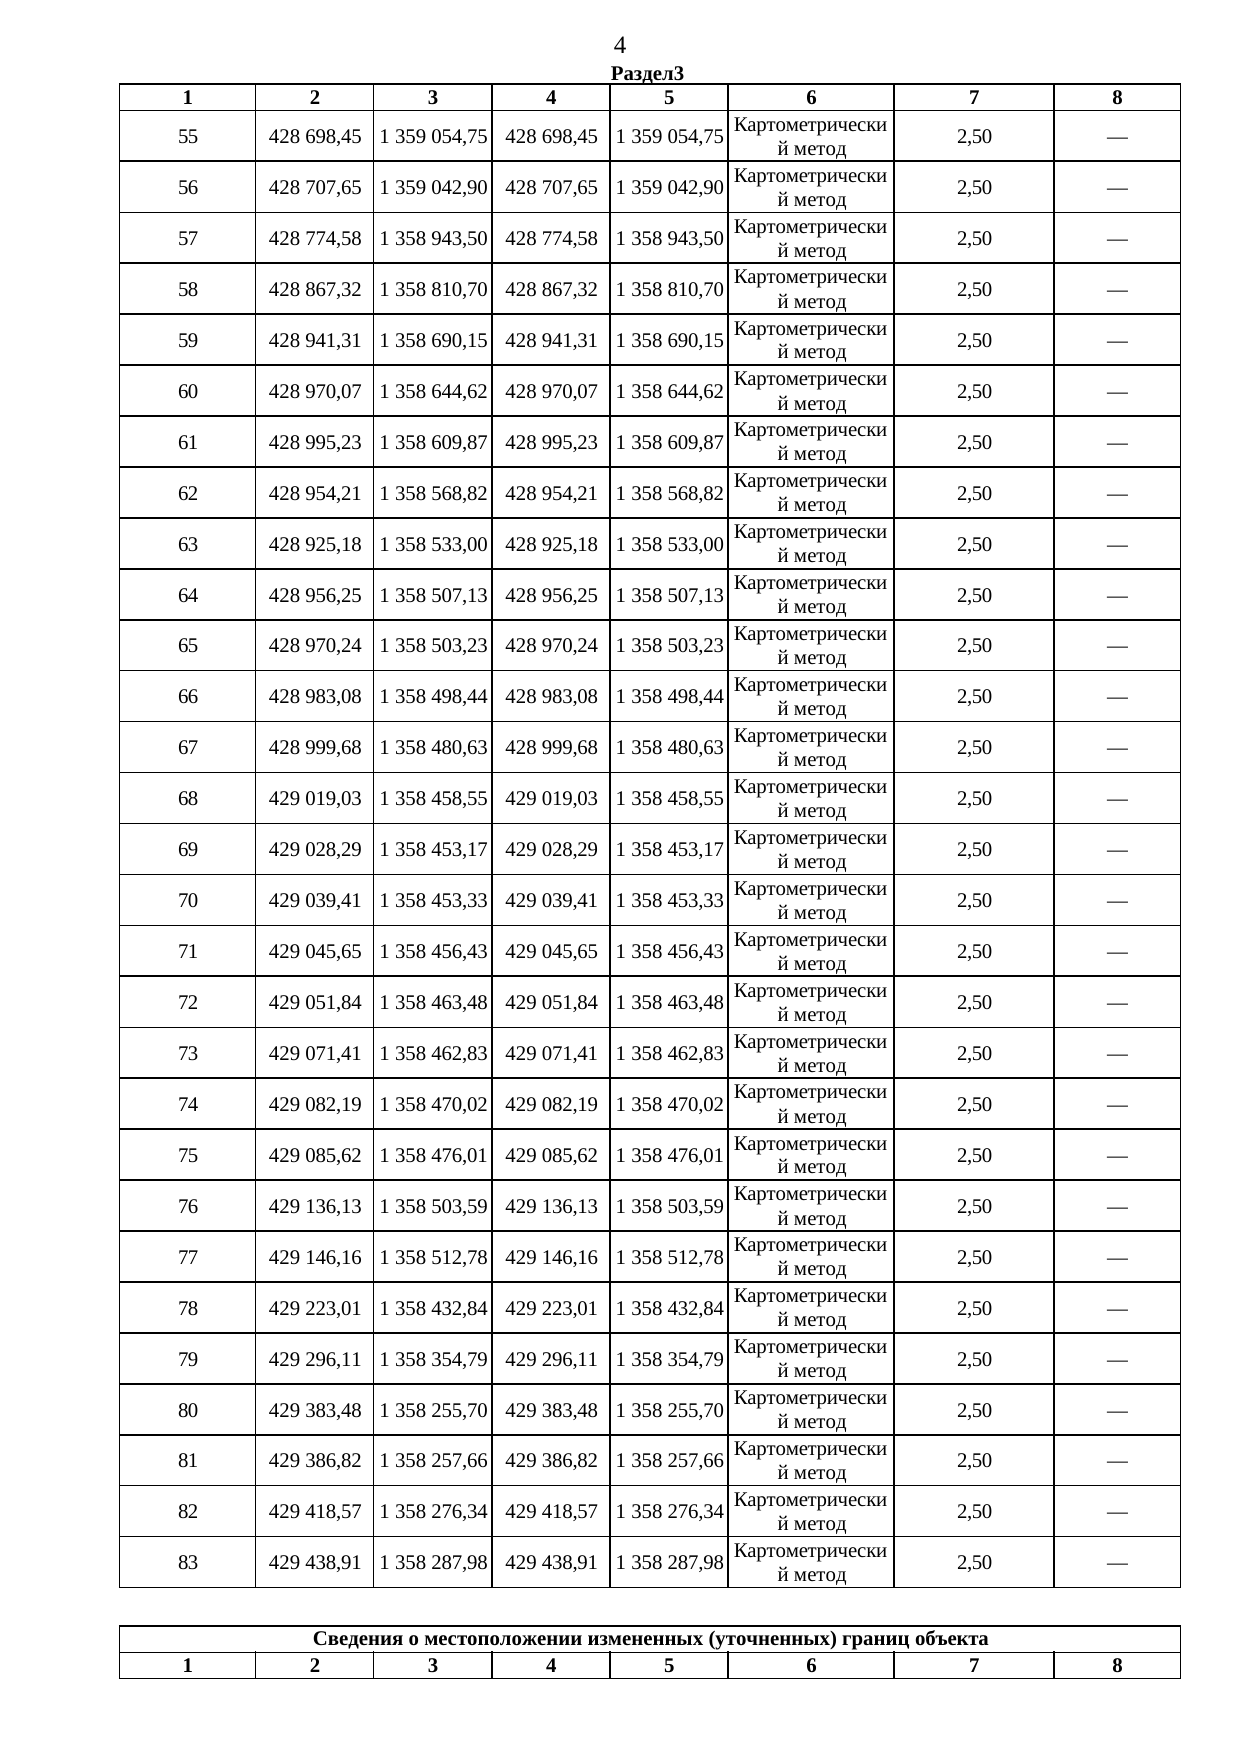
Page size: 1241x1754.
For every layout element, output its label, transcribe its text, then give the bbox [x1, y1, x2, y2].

table_cell 429 051,84 [493, 977, 609, 1026]
table_cell — [1055, 977, 1180, 1026]
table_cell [729, 1537, 893, 1587]
table_cell 429 045,65 [256, 926, 373, 975]
table_cell 1 358 690,15 [611, 315, 727, 364]
table_cell — [1055, 1028, 1180, 1077]
table_cell 1 358 507,13 [374, 570, 491, 619]
table_cell 5 [611, 85, 727, 109]
table_cell 429 136,13 [256, 1181, 373, 1230]
table_cell 429 438,91 [493, 1537, 609, 1587]
table_cell 429 071,41 [256, 1028, 373, 1077]
table_cell 428 954,21 [493, 468, 609, 517]
table_cell — [1055, 417, 1180, 466]
table_cell 428 707,65 [493, 162, 609, 211]
table_cell — [1055, 1079, 1180, 1128]
table_cell — [1055, 1537, 1180, 1587]
table_cell 58 [120, 264, 255, 313]
table_cell 1 358 257,66 [374, 1436, 491, 1485]
table_cell 1 358 255,70 [374, 1385, 491, 1434]
table_cell 62 [120, 468, 255, 517]
table_cell 429 146,16 [493, 1232, 609, 1281]
table_cell 2,50 [895, 111, 1053, 160]
table_cell — [1055, 1232, 1180, 1281]
table_cell 1 358 943,50 [611, 213, 727, 262]
table_header Сведения о местоположении измененных (уточненных) границ объекта [120, 1627, 1180, 1651]
table_cell 428 941,31 [493, 315, 609, 364]
table_cell 73 [120, 1028, 255, 1077]
table_cell Картометрически й метод [729, 213, 893, 262]
table_cell 1 359 054,75 [611, 111, 727, 160]
table_cell 1 358 287,98 [611, 1537, 727, 1587]
table_cell 2,50 [895, 773, 1053, 823]
table_cell 1 358 690,15 [374, 315, 491, 364]
table_cell 64 [120, 570, 255, 619]
table_cell — [1055, 621, 1180, 670]
table_cell — [1055, 1283, 1180, 1332]
table_cell 1 358 287,98 [374, 1537, 491, 1587]
table_cell — [1055, 773, 1180, 823]
table_cell 2,50 [895, 926, 1053, 975]
table_cell Картометрически й метод [729, 1079, 893, 1128]
table_cell Картометрически й метод [729, 1385, 893, 1434]
table_cell 2,50 [895, 1436, 1053, 1485]
table_cell 428 970,07 [256, 366, 373, 415]
table_cell 1 358 470,02 [611, 1079, 727, 1128]
table_cell 429 223,01 [256, 1283, 373, 1332]
table_cell 2,50 [895, 468, 1053, 517]
table_cell 429 383,48 [493, 1385, 609, 1434]
table_cell 429 019,03 [256, 773, 373, 823]
table_cell Картометрически й метод [729, 824, 893, 873]
table_cell 2,50 [895, 417, 1053, 466]
table_cell 429 296,11 [256, 1334, 373, 1383]
table_cell — [1055, 1130, 1180, 1179]
table_cell 2,50 [895, 1181, 1053, 1230]
table_cell 69 [120, 824, 255, 873]
table_cell 429 019,03 [493, 773, 609, 823]
table_cell 428 983,08 [256, 671, 373, 721]
table_cell Картометрически й метод [729, 315, 893, 364]
table_cell 428 956,25 [493, 570, 609, 619]
table_cell 2,50 [895, 264, 1053, 313]
table_cell 81 [120, 1436, 255, 1485]
table_cell — [1055, 671, 1180, 721]
table_cell 4 [493, 1653, 609, 1678]
table_cell 1 358 456,43 [611, 926, 727, 975]
table_cell 1 358 453,33 [611, 875, 727, 924]
table_cell — [1055, 1334, 1180, 1383]
table_cell Картометрически й метод [729, 570, 893, 619]
table_cell Картометрически й метод [729, 1486, 893, 1536]
table_cell 1 358 533,00 [374, 519, 491, 568]
table_cell 2,50 [895, 1385, 1053, 1434]
table_cell 1 358 463,48 [374, 977, 491, 1026]
table_cell Картометрически й метод [729, 621, 893, 670]
table_cell 2,50 [895, 1232, 1053, 1281]
table_cell 7 [895, 85, 1053, 109]
table_cell Картометрически й метод [729, 468, 893, 517]
table_cell 429 071,41 [493, 1028, 609, 1077]
table_cell Картометрически й метод [729, 1181, 893, 1230]
table_cell 429 136,13 [493, 1181, 609, 1230]
table_cell 428 867,32 [493, 264, 609, 313]
table_cell 428 867,32 [256, 264, 373, 313]
table_cell 1 358 943,50 [374, 213, 491, 262]
table_cell 1 358 462,83 [374, 1028, 491, 1077]
table_cell 1 358 276,34 [374, 1486, 491, 1536]
table_cell 429 082,19 [493, 1079, 609, 1128]
table_cell 429 045,65 [493, 926, 609, 975]
table_cell 1 358 480,63 [611, 722, 727, 772]
table_cell 55 [120, 111, 255, 160]
table_cell 2,50 [895, 1283, 1053, 1332]
table_cell 429 223,01 [493, 1283, 609, 1332]
table_cell 2,50 [895, 1334, 1053, 1383]
table_cell 2,50 [895, 366, 1053, 415]
table_cell 428 707,65 [256, 162, 373, 211]
table_cell 2,50 [895, 162, 1053, 211]
table_cell 2,50 [895, 1028, 1053, 1077]
table_cell 1 358 432,84 [611, 1283, 727, 1332]
table_cell 83 [120, 1537, 255, 1587]
table_cell 428 698,45 [256, 111, 373, 160]
table_cell 1 358 476,01 [374, 1130, 491, 1179]
table_cell 428 970,07 [493, 366, 609, 415]
table_cell — [1055, 926, 1180, 975]
table_cell 71 [120, 926, 255, 975]
table_cell 80 [120, 1385, 255, 1434]
table_cell — [1055, 519, 1180, 568]
table_cell 429 082,19 [256, 1079, 373, 1128]
table_cell Картометрически й метод [729, 1334, 893, 1383]
table_cell 1 359 054,75 [374, 111, 491, 160]
table_cell 429 039,41 [493, 875, 609, 924]
table_cell 2,50 [895, 1537, 1053, 1587]
table_cell 428 774,58 [256, 213, 373, 262]
table_cell — [1055, 1486, 1180, 1536]
table_cell 428 774,58 [493, 213, 609, 262]
table_cell 2,50 [895, 621, 1053, 670]
table_cell 428 941,31 [256, 315, 373, 364]
table_cell 429 386,82 [256, 1436, 373, 1485]
table_cell 76 [120, 1181, 255, 1230]
table_cell 1 358 644,62 [374, 366, 491, 415]
table_cell 1 358 644,62 [611, 366, 727, 415]
table_cell 1 [120, 85, 255, 109]
table_cell — [1055, 722, 1180, 772]
table_cell 1 358 456,43 [374, 926, 491, 975]
table_cell 72 [120, 977, 255, 1026]
table_cell — [1055, 111, 1180, 160]
table_cell 1 358 512,78 [374, 1232, 491, 1281]
table_cell 77 [120, 1232, 255, 1281]
table_cell 2,50 [895, 1486, 1053, 1536]
table_cell 2,50 [895, 570, 1053, 619]
table_cell 8 [1055, 85, 1180, 109]
table_cell 1 358 255,70 [611, 1385, 727, 1434]
table_cell 1 358 453,33 [374, 875, 491, 924]
table_cell 1 358 257,66 [611, 1436, 727, 1485]
table_cell 428 995,23 [493, 417, 609, 466]
table_cell 3 [374, 1653, 491, 1678]
table_cell 429 418,57 [256, 1486, 373, 1536]
table_cell 428 698,45 [493, 111, 609, 160]
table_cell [729, 111, 893, 160]
table_cell 429 146,16 [256, 1232, 373, 1281]
table_cell 1 358 810,70 [374, 264, 491, 313]
table_cell 56 [120, 162, 255, 211]
table_cell Картометрически й метод [729, 926, 893, 975]
table_cell 429 418,57 [493, 1486, 609, 1536]
table_cell 1 359 042,90 [374, 162, 491, 211]
table_cell 429 051,84 [256, 977, 373, 1026]
table_cell Картометрически й метод [729, 1130, 893, 1179]
table_cell 1 358 609,87 [611, 417, 727, 466]
table_cell 428 995,23 [256, 417, 373, 466]
table_cell 4 [493, 85, 609, 109]
table_cell 1 358 462,83 [611, 1028, 727, 1077]
table_cell 429 296,11 [493, 1334, 609, 1383]
table_cell 429 039,41 [256, 875, 373, 924]
table_cell 66 [120, 671, 255, 721]
table_cell 1 358 480,63 [374, 722, 491, 772]
table_cell — [1055, 162, 1180, 211]
table_cell 61 [120, 417, 255, 466]
table_cell 1 358 810,70 [611, 264, 727, 313]
table_cell 1 358 512,78 [611, 1232, 727, 1281]
table_cell 1 358 354,79 [374, 1334, 491, 1383]
table_cell 429 383,48 [256, 1385, 373, 1434]
table_cell 1 358 498,44 [374, 671, 491, 721]
table_cell 68 [120, 773, 255, 823]
table_cell 428 999,68 [493, 722, 609, 772]
table_cell Картометрически й метод [729, 1436, 893, 1485]
table_cell Картометрически й метод [729, 1283, 893, 1332]
table_cell 1 358 432,84 [374, 1283, 491, 1332]
table_cell — [1055, 824, 1180, 873]
table_cell 2,50 [895, 977, 1053, 1026]
table_cell — [1055, 213, 1180, 262]
table_cell 428 970,24 [493, 621, 609, 670]
table_cell Картометрически й метод [729, 1028, 893, 1077]
table_cell 79 [120, 1334, 255, 1383]
table_cell Картометрически й метод [729, 977, 893, 1026]
table_cell 429 438,91 [256, 1537, 373, 1587]
table_cell 82 [120, 1486, 255, 1536]
table_cell 1 358 463,48 [611, 977, 727, 1026]
table_cell 1 358 470,02 [374, 1079, 491, 1128]
table_cell — [1055, 1181, 1180, 1230]
table_cell 1 358 453,17 [611, 824, 727, 873]
table_cell 429 085,62 [256, 1130, 373, 1179]
table_cell 1 358 568,82 [611, 468, 727, 517]
table_cell — [1055, 875, 1180, 924]
table_cell 2,50 [895, 824, 1053, 873]
table_cell 78 [120, 1283, 255, 1332]
table_cell 428 970,24 [256, 621, 373, 670]
table_cell 2,50 [895, 315, 1053, 364]
table_cell 429 085,62 [493, 1130, 609, 1179]
table_cell 2,50 [895, 213, 1053, 262]
table_cell 65 [120, 621, 255, 670]
table_cell — [1055, 1436, 1180, 1485]
table_cell 428 956,25 [256, 570, 373, 619]
table_cell Картометрически й метод [729, 417, 893, 466]
table_cell 1 358 458,55 [611, 773, 727, 823]
table_cell 1 358 609,87 [374, 417, 491, 466]
table_cell 6 [729, 1653, 893, 1678]
table_cell Картометрически й метод [729, 875, 893, 924]
table_cell 1 358 503,23 [374, 621, 491, 670]
table_cell 1 358 276,34 [611, 1486, 727, 1536]
table_cell 2 [256, 85, 373, 109]
table_cell 3 [374, 85, 491, 109]
table_cell 2,50 [895, 722, 1053, 772]
table_cell 74 [120, 1079, 255, 1128]
table_cell 1 358 533,00 [611, 519, 727, 568]
table_cell 2,50 [895, 1130, 1053, 1179]
table_cell 5 [611, 1653, 727, 1678]
table_cell 1 359 042,90 [611, 162, 727, 211]
table_cell — [1055, 468, 1180, 517]
table_cell — [1055, 570, 1180, 619]
table_cell Картометрически й метод [729, 264, 893, 313]
table_cell 70 [120, 875, 255, 924]
table_cell 2 [256, 1653, 373, 1678]
table_cell 428 983,08 [493, 671, 609, 721]
table_cell 428 925,18 [493, 519, 609, 568]
table_cell Картометрически й метод [729, 519, 893, 568]
table_cell 75 [120, 1130, 255, 1179]
table_cell 6 [729, 85, 893, 109]
table_cell 1 358 503,23 [611, 621, 727, 670]
table_cell 59 [120, 315, 255, 364]
table_cell 63 [120, 519, 255, 568]
table_cell 1 358 354,79 [611, 1334, 727, 1383]
table_cell — [1055, 366, 1180, 415]
table_cell 1 358 498,44 [611, 671, 727, 721]
table_cell 1 358 503,59 [374, 1181, 491, 1230]
table_cell Картометрически й метод [729, 773, 893, 823]
table_cell — [1055, 1385, 1180, 1434]
table_cell 428 925,18 [256, 519, 373, 568]
table_cell Картометрически й метод [729, 722, 893, 772]
table_cell — [1055, 264, 1180, 313]
table_cell 2,50 [895, 1079, 1053, 1128]
table_cell 1 [120, 1653, 255, 1678]
table_cell Картометрически й метод [729, 162, 893, 211]
table_cell 2,50 [895, 875, 1053, 924]
table_cell Картометрически й метод [729, 671, 893, 721]
table_cell 429 028,29 [256, 824, 373, 873]
table_cell 67 [120, 722, 255, 772]
table_cell 1 358 503,59 [611, 1181, 727, 1230]
table_cell 1 358 458,55 [374, 773, 491, 823]
table_cell 60 [120, 366, 255, 415]
table_cell 1 358 568,82 [374, 468, 491, 517]
table_cell 2,50 [895, 671, 1053, 721]
table_cell 57 [120, 213, 255, 262]
table_cell 7 [895, 1653, 1053, 1678]
table_cell 8 [1055, 1653, 1180, 1678]
table_cell 1 358 507,13 [611, 570, 727, 619]
table_cell 1 358 453,17 [374, 824, 491, 873]
table_cell 428 999,68 [256, 722, 373, 772]
table_cell Картометрически й метод [729, 1232, 893, 1281]
table_cell 1 358 476,01 [611, 1130, 727, 1179]
table_cell Картометрически й метод [729, 366, 893, 415]
table_cell 429 028,29 [493, 824, 609, 873]
table_cell 428 954,21 [256, 468, 373, 517]
table_cell 429 386,82 [493, 1436, 609, 1485]
table_cell 2,50 [895, 519, 1053, 568]
table_cell — [1055, 315, 1180, 364]
